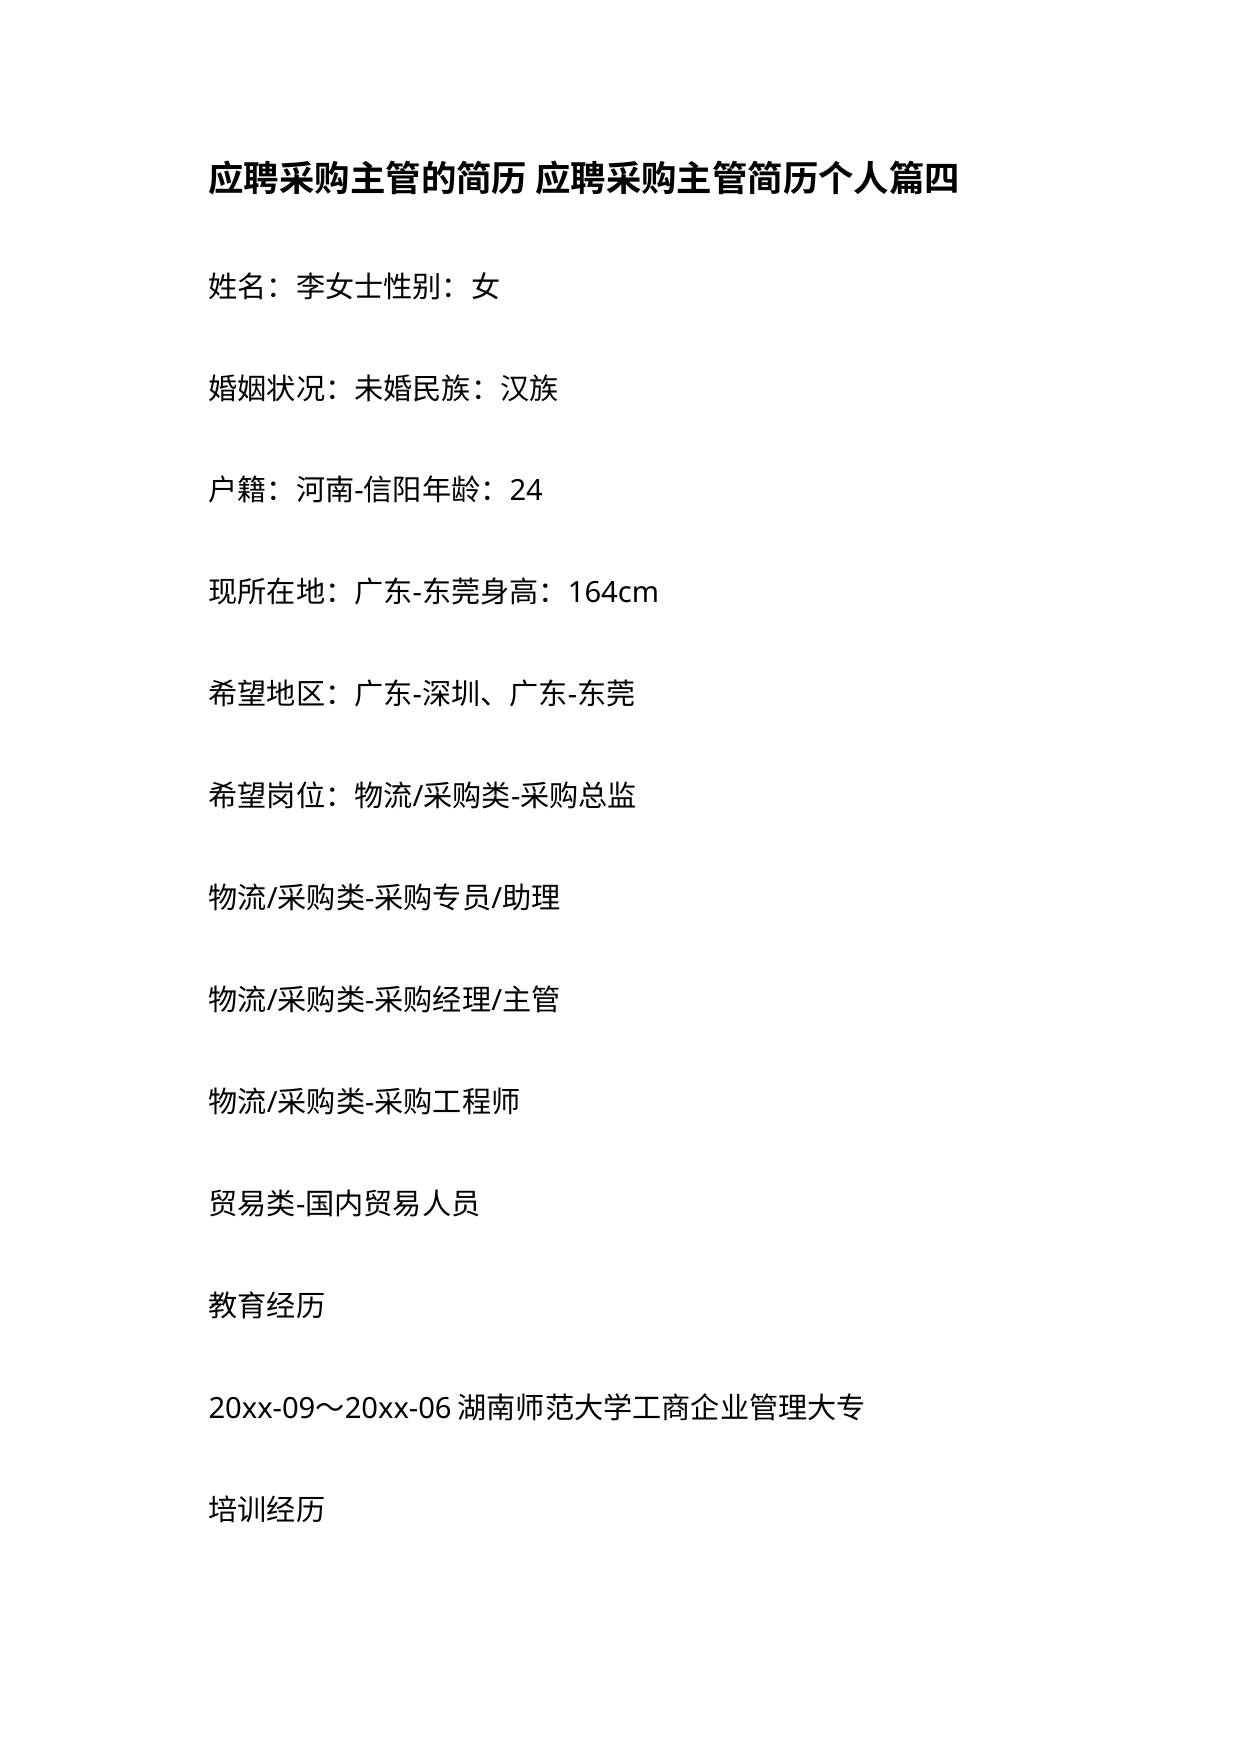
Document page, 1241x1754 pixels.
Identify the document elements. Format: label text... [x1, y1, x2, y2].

text 物流/采购类-采购经理/主管 [150, 977, 1090, 1019]
text 物流/采购类-采购工程师 [150, 1079, 1090, 1121]
text 20xx-09～20xx-06湖南师范大学工商企业管理大专 [150, 1384, 1090, 1427]
text 姓名：李女士性别：女 [150, 263, 1090, 306]
text 教育经历 [150, 1283, 1090, 1325]
text 婚姻状况：未婚民族：汉族 [150, 365, 1090, 407]
text 希望岗位：物流/采购类-采购总监 [150, 773, 1090, 815]
text 培训经历 [150, 1487, 1090, 1529]
text 应聘采购主管的简历 应聘采购主管简历个人篇四 [150, 150, 1090, 201]
text 物流/采购类-采购专员/助理 [150, 875, 1090, 917]
text 现所在地：广东-东莞身高：164cm [150, 569, 1090, 611]
text 贸易类-国内贸易人员 [150, 1181, 1090, 1223]
text 户籍：河南-信阳年龄：24 [150, 467, 1090, 509]
text 希望地区：广东-深圳、广东-东莞 [150, 671, 1090, 713]
